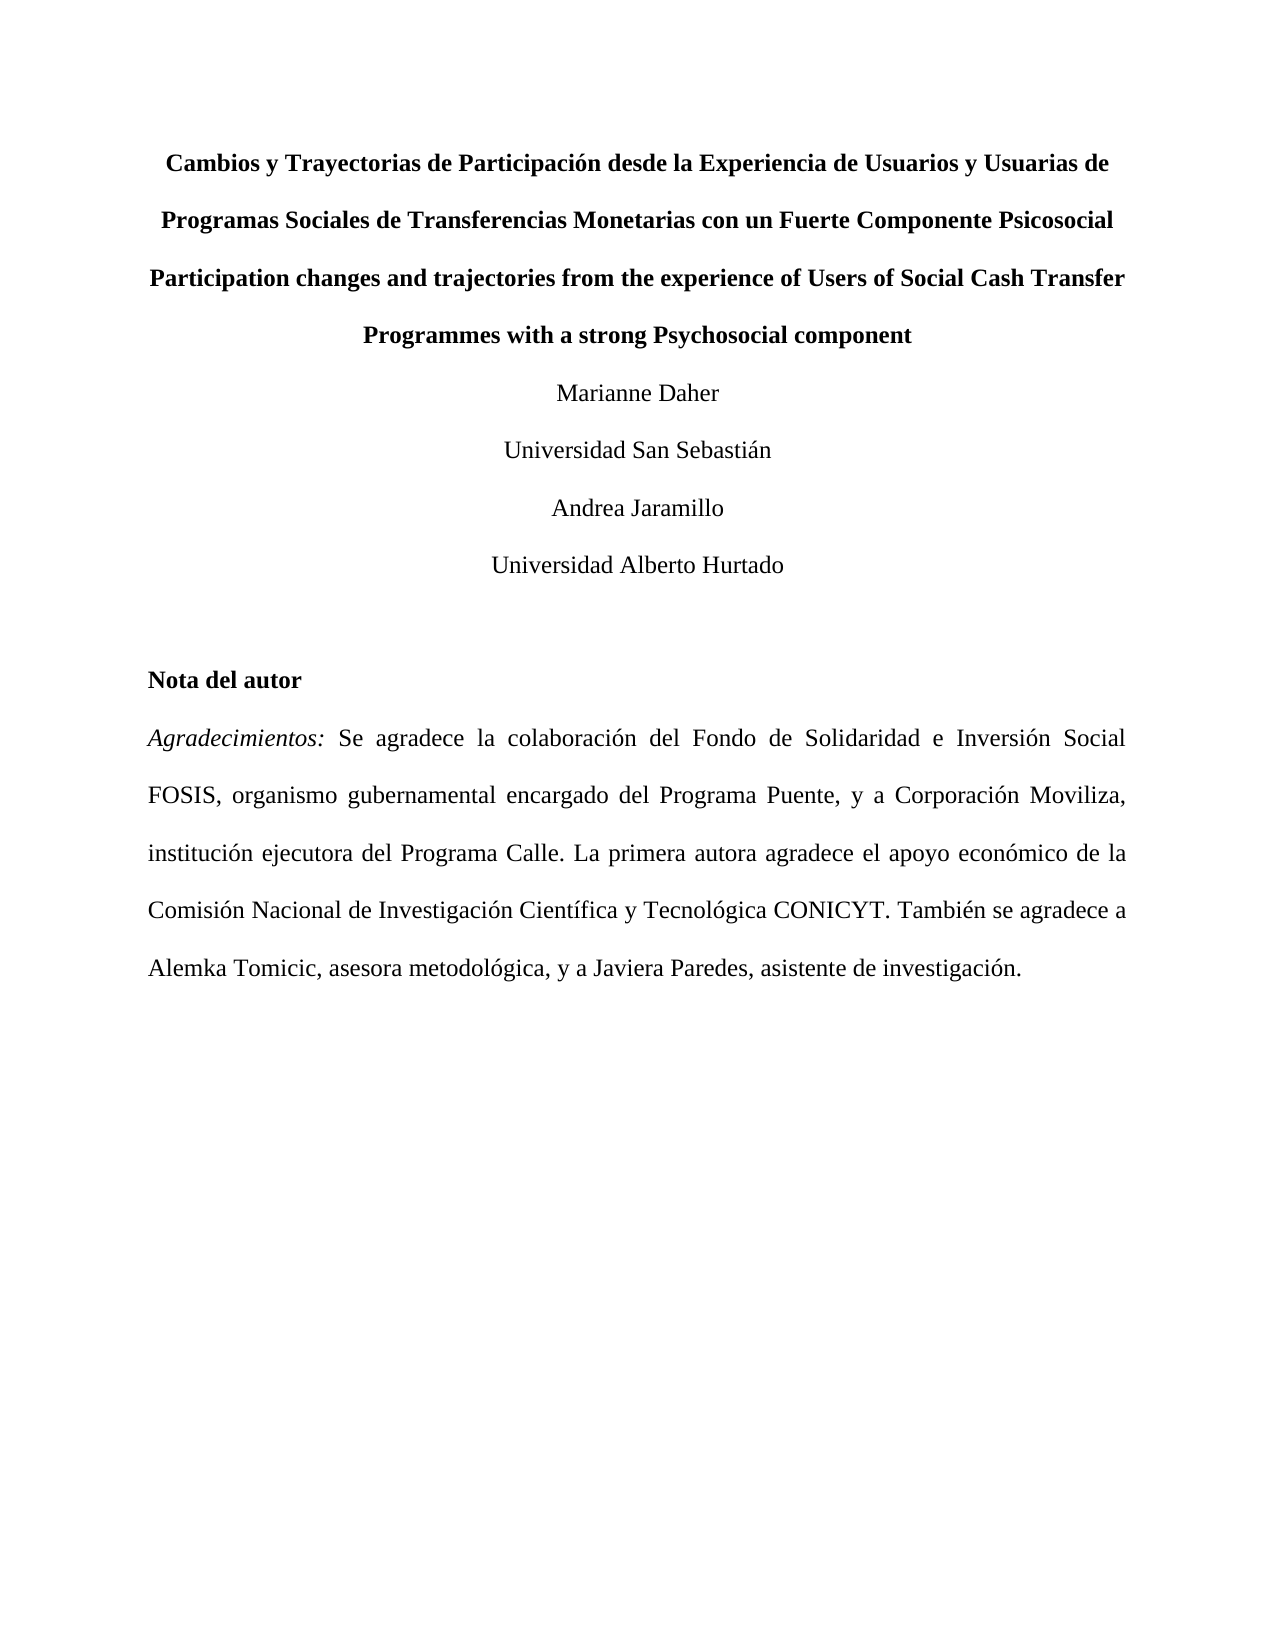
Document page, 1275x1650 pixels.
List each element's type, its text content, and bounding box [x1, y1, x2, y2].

text Nota del autor [148, 665, 1127, 694]
text Andrea Jaramillo [148, 493, 1127, 521]
text Universidad Alberto Hurtado [148, 550, 1127, 579]
text Cambios y Trayectorias de Participación desde la Experiencia de Usuarios y Usuarias de Programas Sociales de Transferencias Monetarias con un Fuerte Componente Psicosocial [148, 148, 1127, 234]
text Participation changes and trajectories from the experience of Users of Social Cash Transfer Programmes with a strong Psychosocial component [148, 263, 1127, 349]
text Marianne Daher [148, 378, 1127, 406]
text Agradecimientos: Se agradece la colaboración del Fondo de Solidaridad e Inversión Social FOSIS, organismo gubernamental encargado del Programa Puente, y a Corporación Moviliza, institución ejecutora del Programa Calle. La primera autora agradece el apoyo económico de la Comisión Nacional de Investigación Científica y Tecnológica CONICYT. También se agradece a Alemka Tomicic, asesora metodológica, y a Javiera Paredes, asistente de investigación. [148, 723, 1127, 981]
text Universidad San Sebastián [148, 435, 1127, 464]
